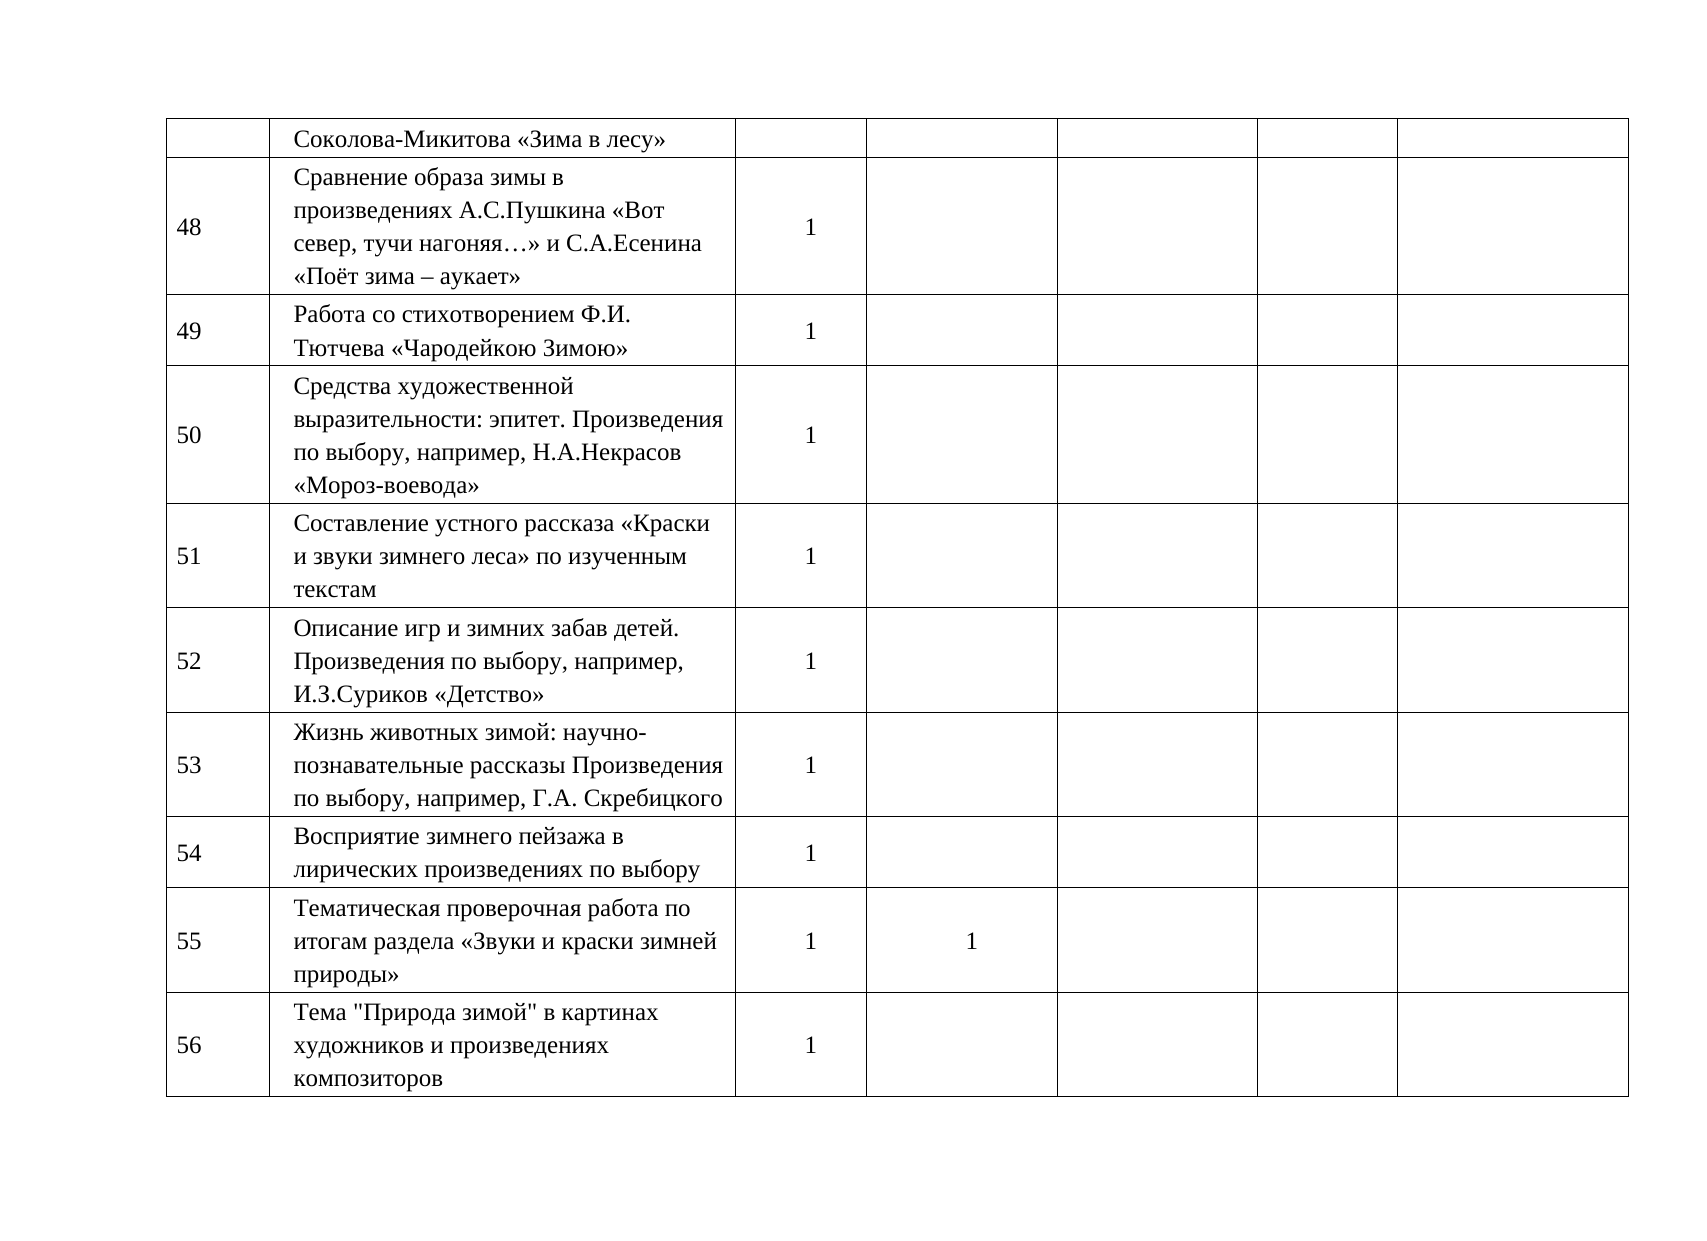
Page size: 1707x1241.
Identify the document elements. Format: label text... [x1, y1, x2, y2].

table_cell [1058, 608, 1257, 711]
table_cell 1 [736, 608, 866, 711]
table_cell [867, 119, 1057, 156]
table_cell [1258, 817, 1397, 887]
table_cell [1258, 993, 1397, 1096]
table_cell 1 [736, 366, 866, 503]
table_cell [867, 158, 1057, 294]
table_cell 1 [867, 888, 1057, 991]
table_cell 51 [167, 504, 269, 607]
table_cell [1058, 295, 1257, 365]
table_cell 1 [736, 888, 866, 991]
table_cell [1398, 158, 1628, 294]
table_cell 1 [736, 158, 866, 294]
table_cell [1058, 504, 1257, 607]
table_cell Жизнь животных зимой: научно-познавательные рассказы Произведения по выбору, например, Г.А. Скребицкого [270, 713, 735, 816]
table_cell Тематическая проверочная работа по итогам раздела «Звуки и краски зимней природы» [270, 888, 735, 991]
table_cell [1058, 993, 1257, 1096]
table_cell [1398, 993, 1628, 1096]
table_cell [1258, 158, 1397, 294]
table_cell 1 [736, 713, 866, 816]
table_cell Сравнение образа зимы в произведениях А.С.Пушкина «Вот север, тучи нагоняя…» и С.А.Есенина «Поёт зима – аукает» [270, 158, 735, 294]
table_cell [1258, 713, 1397, 816]
table_cell Восприятие зимнего пейзажа в лирических произведениях по выбору [270, 817, 735, 887]
table_cell 55 [167, 888, 269, 991]
table_cell 52 [167, 608, 269, 711]
table_cell [1398, 119, 1628, 156]
table_cell 53 [167, 713, 269, 816]
table_cell [1398, 366, 1628, 503]
table_cell 1 [736, 295, 866, 365]
table_cell 1 [736, 119, 866, 156]
table_cell [1058, 713, 1257, 816]
table_cell [1058, 119, 1257, 156]
table_cell Тема "Природа зимой" в картинах художников и произведениях композиторов [270, 993, 735, 1096]
table_cell 56 [167, 993, 269, 1096]
table_cell [1258, 295, 1397, 365]
table_cell 47 [167, 119, 269, 156]
table_cell 48 [167, 158, 269, 294]
table_cell Работа со стихотворением Ф.И. Тютчева «Чародейкою Зимою» [270, 295, 735, 365]
table_cell [867, 817, 1057, 887]
table_cell [867, 608, 1057, 711]
table_cell Средства художественной выразительности: эпитет. Произведения по выбору, например, Н.А.Некрасов «Мороз-воевода» [270, 366, 735, 503]
table_cell [1258, 608, 1397, 711]
table_cell [867, 366, 1057, 503]
table_cell [1398, 295, 1628, 365]
table_cell 49 [167, 295, 269, 365]
table_cell Составление устного рассказа «Краски и звуки зимнего леса» по изученным текстам [270, 504, 735, 607]
table_cell [1398, 608, 1628, 711]
table_cell Описание игр и зимних забав детей. Произведения по выбору, например, И.З.Суриков «Детство» [270, 608, 735, 711]
table_cell [1058, 888, 1257, 991]
table_cell [1398, 504, 1628, 607]
table_cell 1 [736, 993, 866, 1096]
table_cell 54 [167, 817, 269, 887]
table_cell 1 [736, 504, 866, 607]
table_cell [1398, 713, 1628, 816]
table_cell [1258, 366, 1397, 503]
table_cell [867, 295, 1057, 365]
table_cell [1058, 158, 1257, 294]
table_cell [1058, 817, 1257, 887]
table_cell [1398, 888, 1628, 991]
table_cell [867, 713, 1057, 816]
table_cell [867, 993, 1057, 1096]
table_cell [1398, 817, 1628, 887]
table_cell [867, 504, 1057, 607]
table_cell [1258, 888, 1397, 991]
table_cell 50 [167, 366, 269, 503]
table_cell [1058, 366, 1257, 503]
table_cell [1258, 119, 1397, 156]
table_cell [270, 119, 735, 156]
table_cell [1258, 504, 1397, 607]
table_cell 1 [736, 817, 866, 887]
